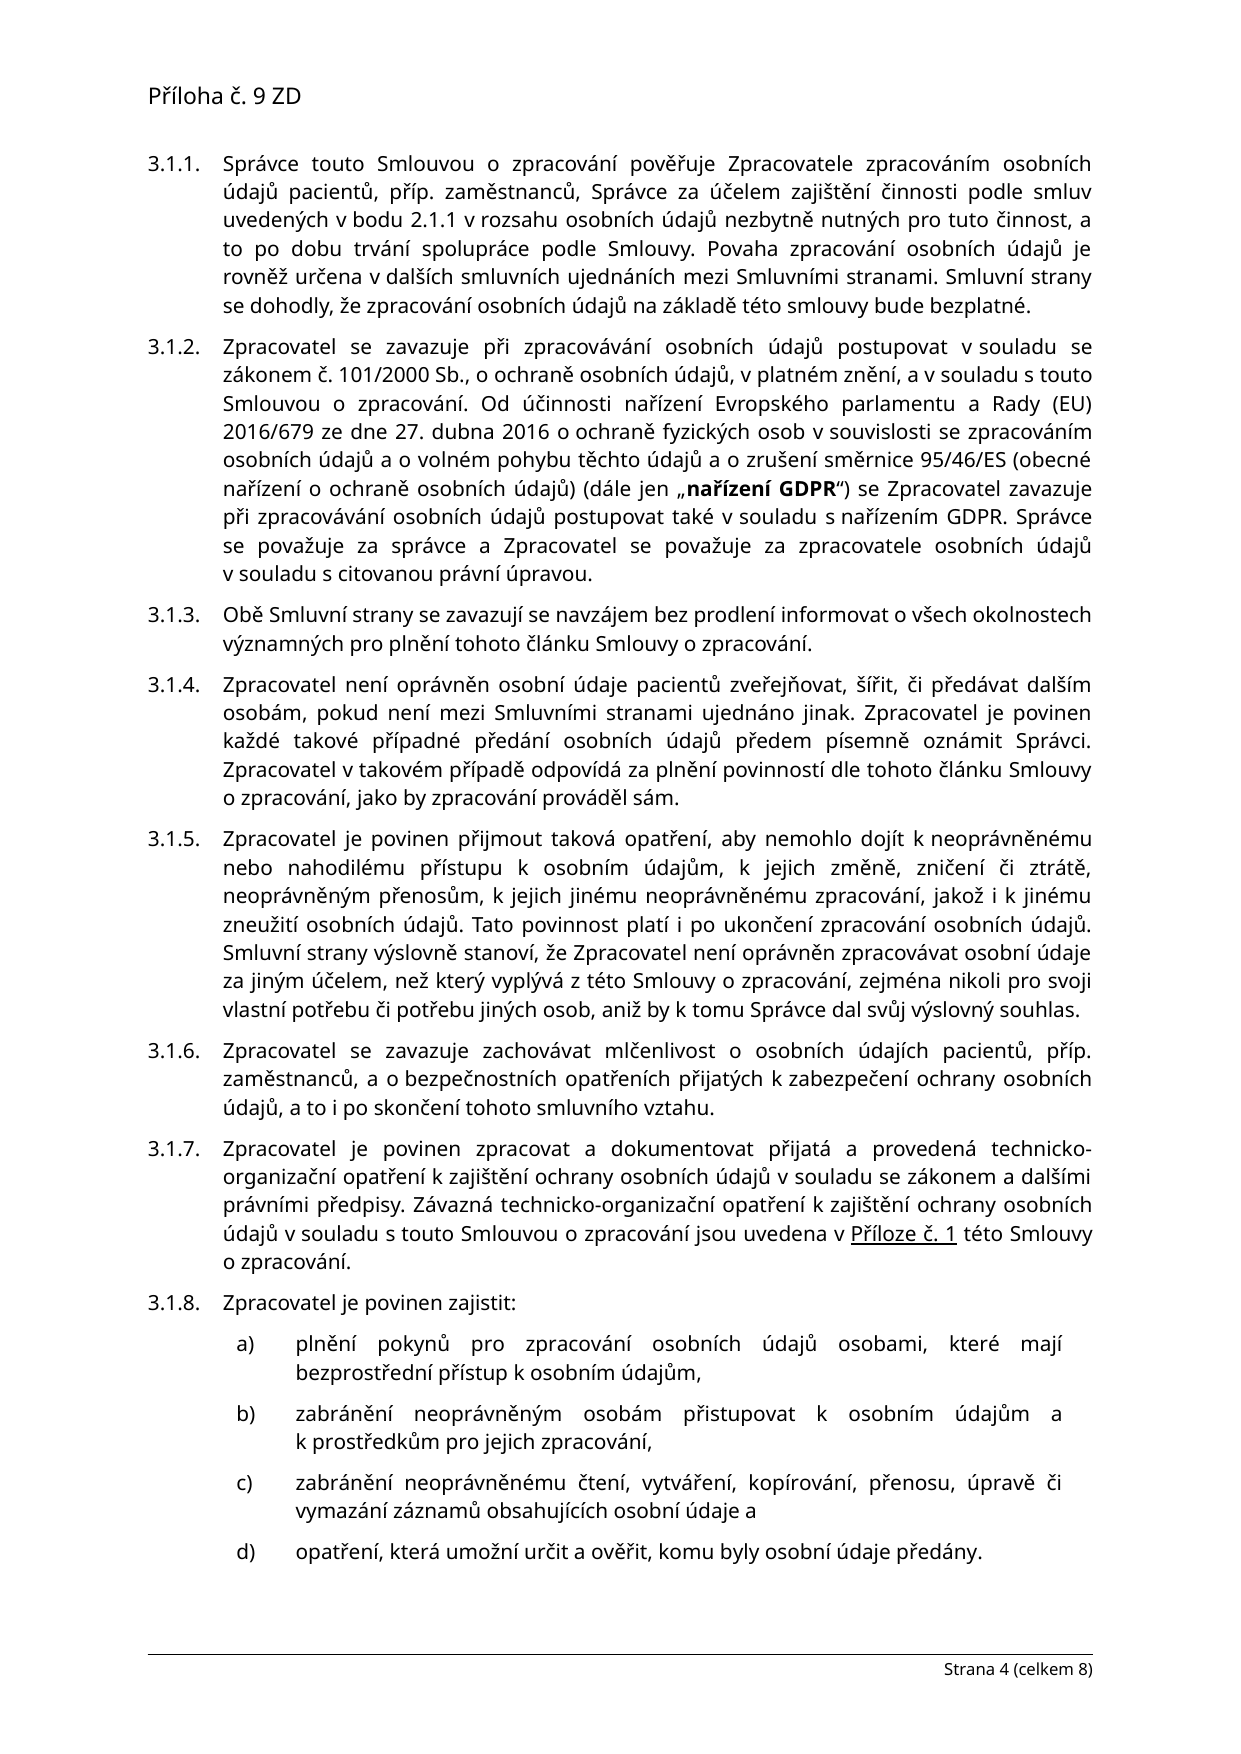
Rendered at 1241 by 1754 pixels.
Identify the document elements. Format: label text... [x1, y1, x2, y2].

text Zpracovatel je povinen zpracovat a dokumentovat přijatá a provedená technicko-organizační opatření k zajištění ochrany osobních údajů v souladu se zákonem a dalšími právními předpisy. Závazná technicko-organizační opatření k zajištění ochrany osobních údajů v souladu s touto Smlouvou o zpracování jsou uvedena v Příloze č. 1 této Smlouvy o zpracování. [148, 1134, 1093, 1276]
text Zpracovatel se zavazuje při zpracovávání osobních údajů postupovat v souladu se zákonem č. 101/2000 Sb., o ochraně osobních údajů, v platném znění, a v souladu s touto Smlouvou o zpracování. Od účinnosti nařízení Evropského parlamentu a Rady (EU) 2016/679 ze dne 27. dubna 2016 o ochraně fyzických osob v souvislosti se zpracováním osobních údajů a o volném pohybu těchto údajů a o zrušení směrnice 95/46/ES (obecné nařízení o ochraně osobních údajů) (dále jen „nařízení GDPR“) se Zpracovatel zavazuje při zpracovávání osobních údajů postupovat také v souladu s nařízením GDPR. Správce se považuje za správce a Zpracovatel se považuje za zpracovatele osobních údajů v souladu s citovanou právní úpravou. [148, 332, 1093, 588]
text b) zabránění neoprávněným osobám přistupovat k osobním údajům a k prostředkům pro jejich zpracování, [236, 1399, 1063, 1456]
text c) zabránění neoprávněnému čtení, vytváření, kopírování, přenosu, úpravě či vymazání záznamů obsahujících osobní údaje a [236, 1468, 1063, 1525]
text Zpracovatel se zavazuje zachovávat mlčenlivost o osobních údajích pacientů, příp. zaměstnanců, a o bezpečnostních opatřeních přijatých k zabezpečení ochrany osobních údajů, a to i po skončení tohoto smluvního vztahu. [148, 1036, 1093, 1121]
text Obě Smluvní strany se zavazují se navzájem bez prodlení informovat o všech okolnostech významných pro plnění tohoto článku Smlouvy o zpracování. [148, 600, 1093, 657]
text Zpracovatel je povinen přijmout taková opatření, aby nemohlo dojít k neoprávněnému nebo nahodilému přístupu k osobním údajům, k jejich změně, zničení či ztrátě, neoprávněným přenosům, k jejich jinému neoprávněnému zpracování, jakož i k jinému zneužití osobních údajů. Tato povinnost platí i po ukončení zpracování osobních údajů. Smluvní strany výslovně stanoví, že Zpracovatel není oprávněn zpracovávat osobní údaje za jiným účelem, než který vyplývá z této Smlouvy o zpracování, zejména nikoli pro svoji vlastní potřebu či potřebu jiných osob, aniž by k tomu Správce dal svůj výslovný souhlas. [148, 824, 1093, 1023]
text Zpracovatel není oprávněn osobní údaje pacientů zveřejňovat, šířit, či předávat dalším osobám, pokud není mezi Smluvními stranami ujednáno jinak. Zpracovatel je povinen každé takové případné předání osobních údajů předem písemně oznámit Správci. Zpracovatel v takovém případě odpovídá za plnění povinností dle tohoto článku Smlouvy o zpracování, jako by zpracování prováděl sám. [148, 670, 1093, 812]
text Správce touto Smlouvou o zpracování pověřuje Zpracovatele zpracováním osobních údajů pacientů, příp. zaměstnanců, Správce za účelem zajištění činnosti podle smluv uvedených v bodu 2.1.1 v rozsahu osobních údajů nezbytně nutných pro tuto činnost, a to po dobu trvání spolupráce podle Smlouvy. Povaha zpracování osobních údajů je rovněž určena v dalších smluvních ujednáních mezi Smluvními stranami. Smluvní strany se dohodly, že zpracování osobních údajů na základě této smlouvy bude bezplatné. [148, 149, 1093, 319]
text Zpracovatel je povinen zajistit: [148, 1288, 1093, 1317]
text d) opatření, která umožní určit a ověřit, komu byly osobní údaje předány. [236, 1537, 1063, 1566]
text a) plnění pokynů pro zpracování osobních údajů osobami, které mají bezprostřední přístup k osobním údajům, [236, 1329, 1063, 1386]
